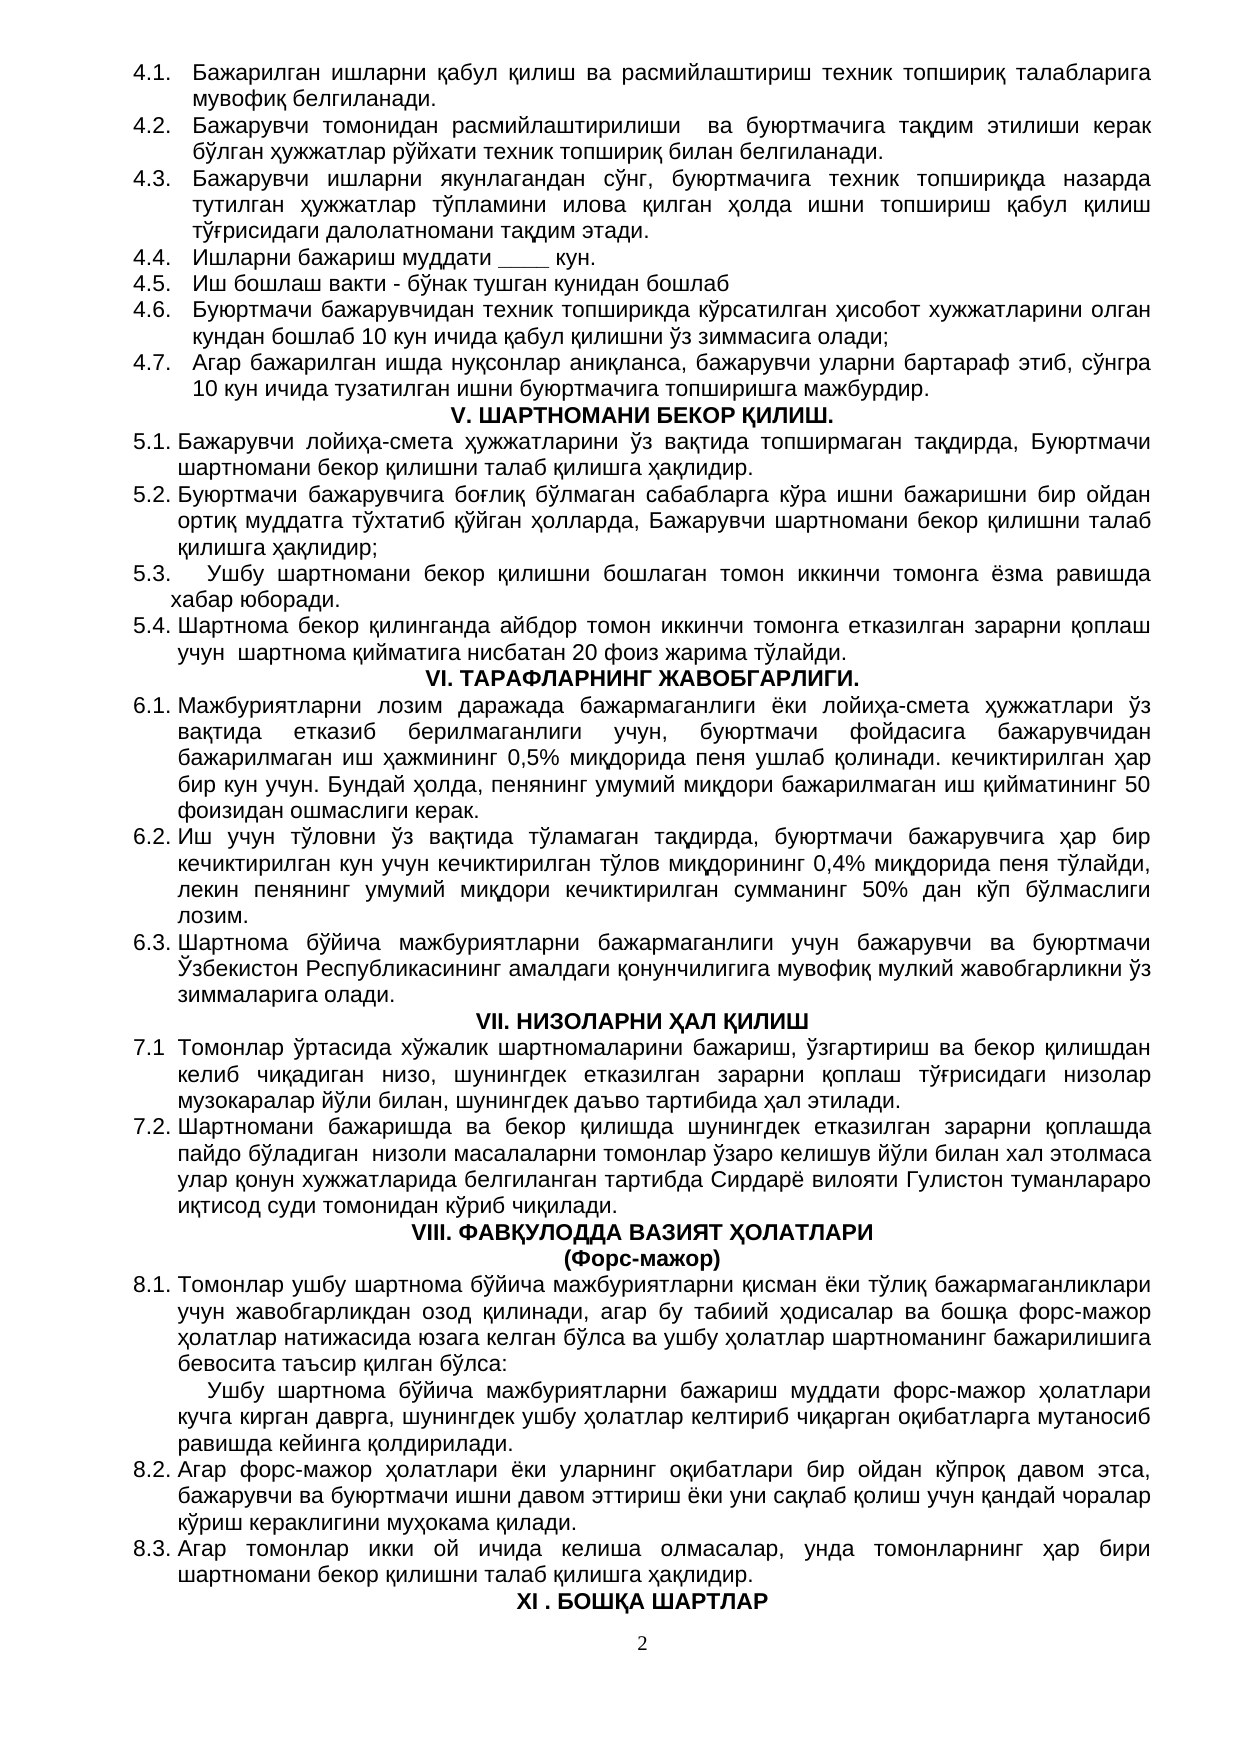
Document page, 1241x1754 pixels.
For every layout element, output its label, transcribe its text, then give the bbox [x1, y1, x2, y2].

list Иш учун тўловни ўз вақтида тўламаган тақдирда, буюртмачи бажарувчига ҳар бир кечиктирилган кун учун кечиктирилган тўлов миқдорининг 0,4% миқдорида пеня тўлайди, лекин пенянинг умумий миқдори кечиктирилган сумманинг 50% дан кўп бўлмаслиги лозим. [133, 823, 1152, 929]
list Ишларни бажариш муддати ____ кун. [133, 243, 1152, 270]
list Бажарилган ишларни қабул қилиш ва расмийлаштириш техник топшириқ талабларига мувофиқ белгиланади. [133, 59, 1152, 112]
list Мажбуриятларни лозим даражада бажармаганлиги ёки лойиҳа-смета ҳужжатлари ўз вақтида етказиб берилмаганлиги учун, буюртмачи фойдасига бажарувчидан бажарилмаган иш ҳажмининг 0,5% миқдорида пеня ушлаб қолинади. кечиктирилган ҳар бир кун учун. Бундай ҳолда, пенянинг умумий миқдори бажарилмаган иш қийматининг 50 фоизидан ошмаслиги керак. [133, 692, 1152, 823]
text Ушбу шартнома бўйича мажбуриятларни бажариш муддати форс-мажор ҳолатлари кучга кирган даврга, шунингдек ушбу ҳолатлар келтириб чиқарган оқибатларга мутаносиб равишда кейинга қолдирилади. [177, 1377, 1152, 1456]
list Буюртмачи бажарувчидан техник топширикда кўрсатилган ҳисобот хужжатларини олган кундан бошлаб 10 кун ичида қабул қилишни ўз зиммасига олади; [133, 296, 1152, 349]
list Ушбу шартномани бекор қилишни бошлаган томон иккинчи томонга ёзма равишда хабар юборади. [133, 560, 1152, 612]
list Бажарувчи томонидан расмийлаштирилиши ва буюртмачига тақдим этилиши керак бўлган ҳужжатлар рўйхати техник топшириқ билан белгиланади. [133, 112, 1152, 164]
list Шартномани бажаришда ва бекор қилишда шунингдек етказилган зарарни қоплашда пайдо бўладиган низоли масалаларни томонлар ўзаро келишув йўли билан хал этолмаса улар қонун хужжатларида белгиланган тартибда Сирдарё вилояти Гулистон туманлараро иқтисод суди томонидан кўриб чиқилади. [133, 1113, 1152, 1219]
list Бажарувчи ишларни якунлагандан сўнг, буюртмачига техник топшириқда назарда тутилган ҳужжатлар тўпламини илова қилган ҳолда ишни топшириш қабул қилиш тўғрисидаги далолатномани тақдим этади. [133, 164, 1152, 243]
list Томонлар ушбу шартнома бўйича мажбуриятларни қисман ёки тўлиқ бажармаганликлари учун жавобгарликдан озод қилинади, агар бу табиий ҳодисалар ва бошқа форс-мажор ҳолатлар натижасида юзага келган бўлса ва ушбу ҳолатлар шартноманинг бажарилишига бевосита таъсир қилган бўлса: [133, 1271, 1152, 1377]
list Агар томонлар икки ой ичида келиша олмасалар, унда томонларнинг ҳар бири шартномани бекор қилишни талаб қилишга ҳақлидир. [133, 1535, 1152, 1588]
list Буюртмачи бажарувчига боғлиқ бўлмаган сабабларга кўра ишни бажаришни бир ойдан ортиқ муддатга тўхтатиб қўйган ҳолларда, Бажарувчи шартномани бекор қилишни талаб қилишга ҳақлидир; [133, 481, 1152, 560]
text V. ШАРТНОМАНИ БEКОР ҚИЛИШ. [133, 402, 1152, 428]
text VI. ТАРАФЛАРНИНГ ЖАВОБГАРЛИГИ. [133, 665, 1152, 692]
text XI . БОШҚА ШАРТЛАР [133, 1588, 1152, 1614]
text VIII. ФАВҚУЛОДДА ВАЗИЯТ ҲОЛАТЛАРИ [133, 1219, 1152, 1245]
text VII. НИЗОЛАРНИ ҲАЛ ҚИЛИШ [133, 1008, 1152, 1034]
list Иш бошлаш вакти - бўнак тушган кунидан бошлаб [133, 270, 1152, 296]
list Агар бажарилган ишда нуқсонлар аниқланса, бажарувчи уларни бартараф этиб, сўнгра 10 кун ичида тузатилган ишни буюртмачига топширишга мажбурдир. [133, 349, 1152, 402]
list Томонлар ўртасида хўжалик шартномаларини бажариш, ўзгартириш ва бекор қилишдан келиб чиқадиган низо, шунингдек етказилган зарарни қоплаш тўғрисидаги низолар музокаралар йўли билан, шунингдек даъво тартибида ҳал этилади. [133, 1034, 1152, 1113]
list Шартнома бекор қилинганда айбдор томон иккинчи томонга етказилган зарарни қоплаш учун шартнома қийматига нисбатан 20 фоиз жарима тўлайди. [133, 612, 1152, 665]
list Агар форс-мажор ҳолатлари ёки уларнинг оқибатлари бир ойдан кўпроқ давом этса, бажарувчи ва буюртмачи ишни давом эттириш ёки уни сақлаб қолиш учун қандай чоралар кўриш кераклигини муҳокама қилади. [133, 1456, 1152, 1535]
text (Форс-мажор) [133, 1245, 1152, 1271]
list Шартнома бўйича мажбуриятларни бажармаганлиги учун бажарувчи ва буюртмачи Ўзбекистон Республикасининг амалдаги қонунчилигига мувофиқ мулкий жавобгарликни ўз зиммаларига олади. [133, 929, 1152, 1008]
list Бажарувчи лойиҳа-смета ҳужжатларини ўз вақтида топширмаган тақдирда, Буюртмачи шартномани бекор қилишни талаб қилишга ҳақлидир. [133, 428, 1152, 481]
